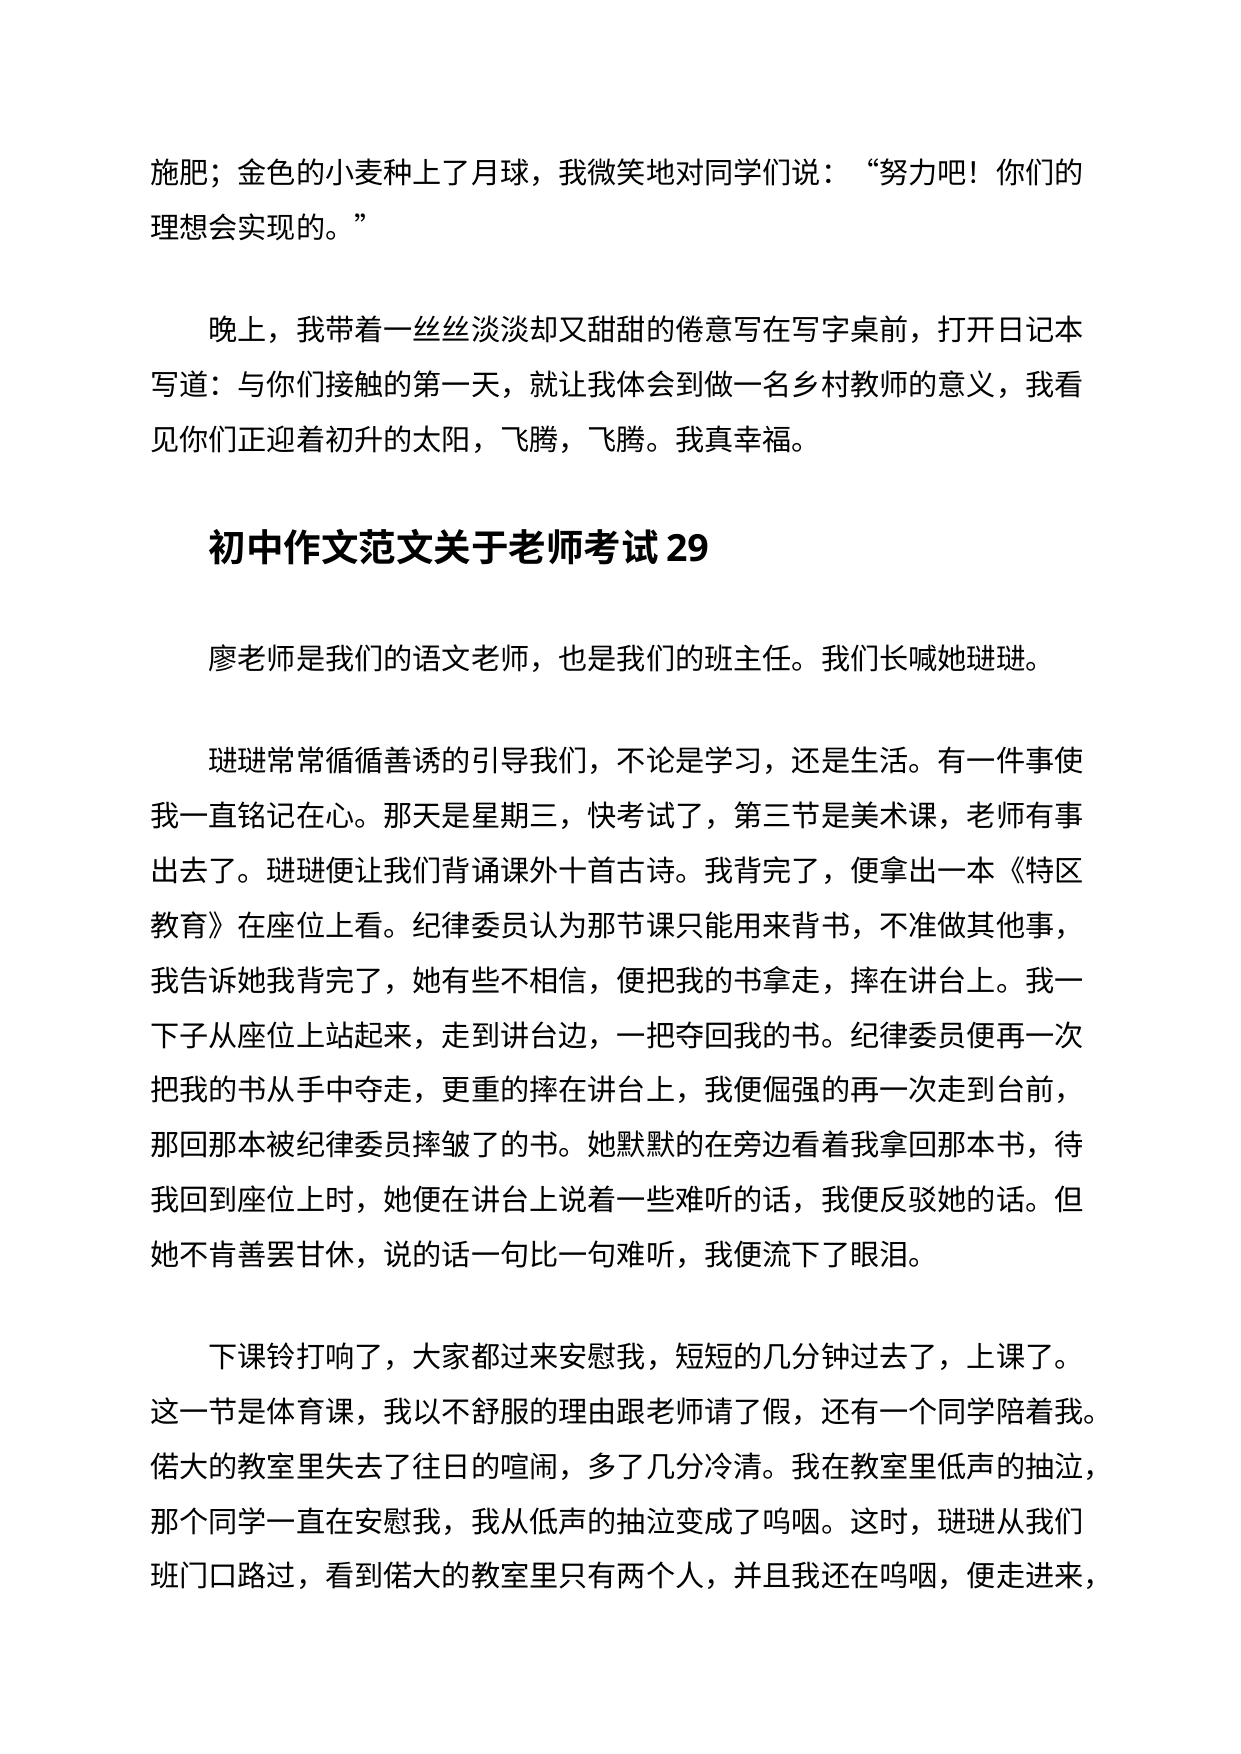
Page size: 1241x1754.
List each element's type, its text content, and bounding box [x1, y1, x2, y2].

text 廖老师是我们的语文老师，也是我们的班主任。我们长喊她琎琎。 [150, 636, 1090, 678]
text 初中作文范文关于老师考试29 [150, 518, 1090, 573]
text 晚上，我带着一丝丝淡淡却又甜甜的倦意写在写字桌前，打开日记本写道：与你们接触的第一天，就让我体会到做一名乡村教师的意义，我看见你们正迎着初升的太阳，飞腾，飞腾。我真幸福。 [150, 307, 1090, 459]
text 琎琎常常循循善诱的引导我们，不论是学习，还是生活。有一件事使我一直铭记在心。那天是星期三，快考试了，第三节是美术课，老师有事出去了。琎琎便让我们背诵课外十首古诗。我背完了，便拿出一本《特区教育》在座位上看。纪律委员认为那节课只能用来背书，不准做其他事，我告诉她我背完了，她有些不相信，便把我的书拿走，摔在讲台上。我一下子从座位上站起来，走到讲台边，一把夺回我的书。纪律委员便再一次把我的书从手中夺走，更重的摔在讲台上，我便倔强的再一次走到台前，那回那本被纪律委员摔皱了的书。她默默的在旁边看着我拿回那本书，待我回到座位上时，她便在讲台上说着一些难听的话，我便反驳她的话。但她不肯善罢甘休，说的话一句比一句难听，我便流下了眼泪。 [150, 738, 1090, 1274]
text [150, 1333, 1090, 1595]
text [150, 150, 1090, 247]
